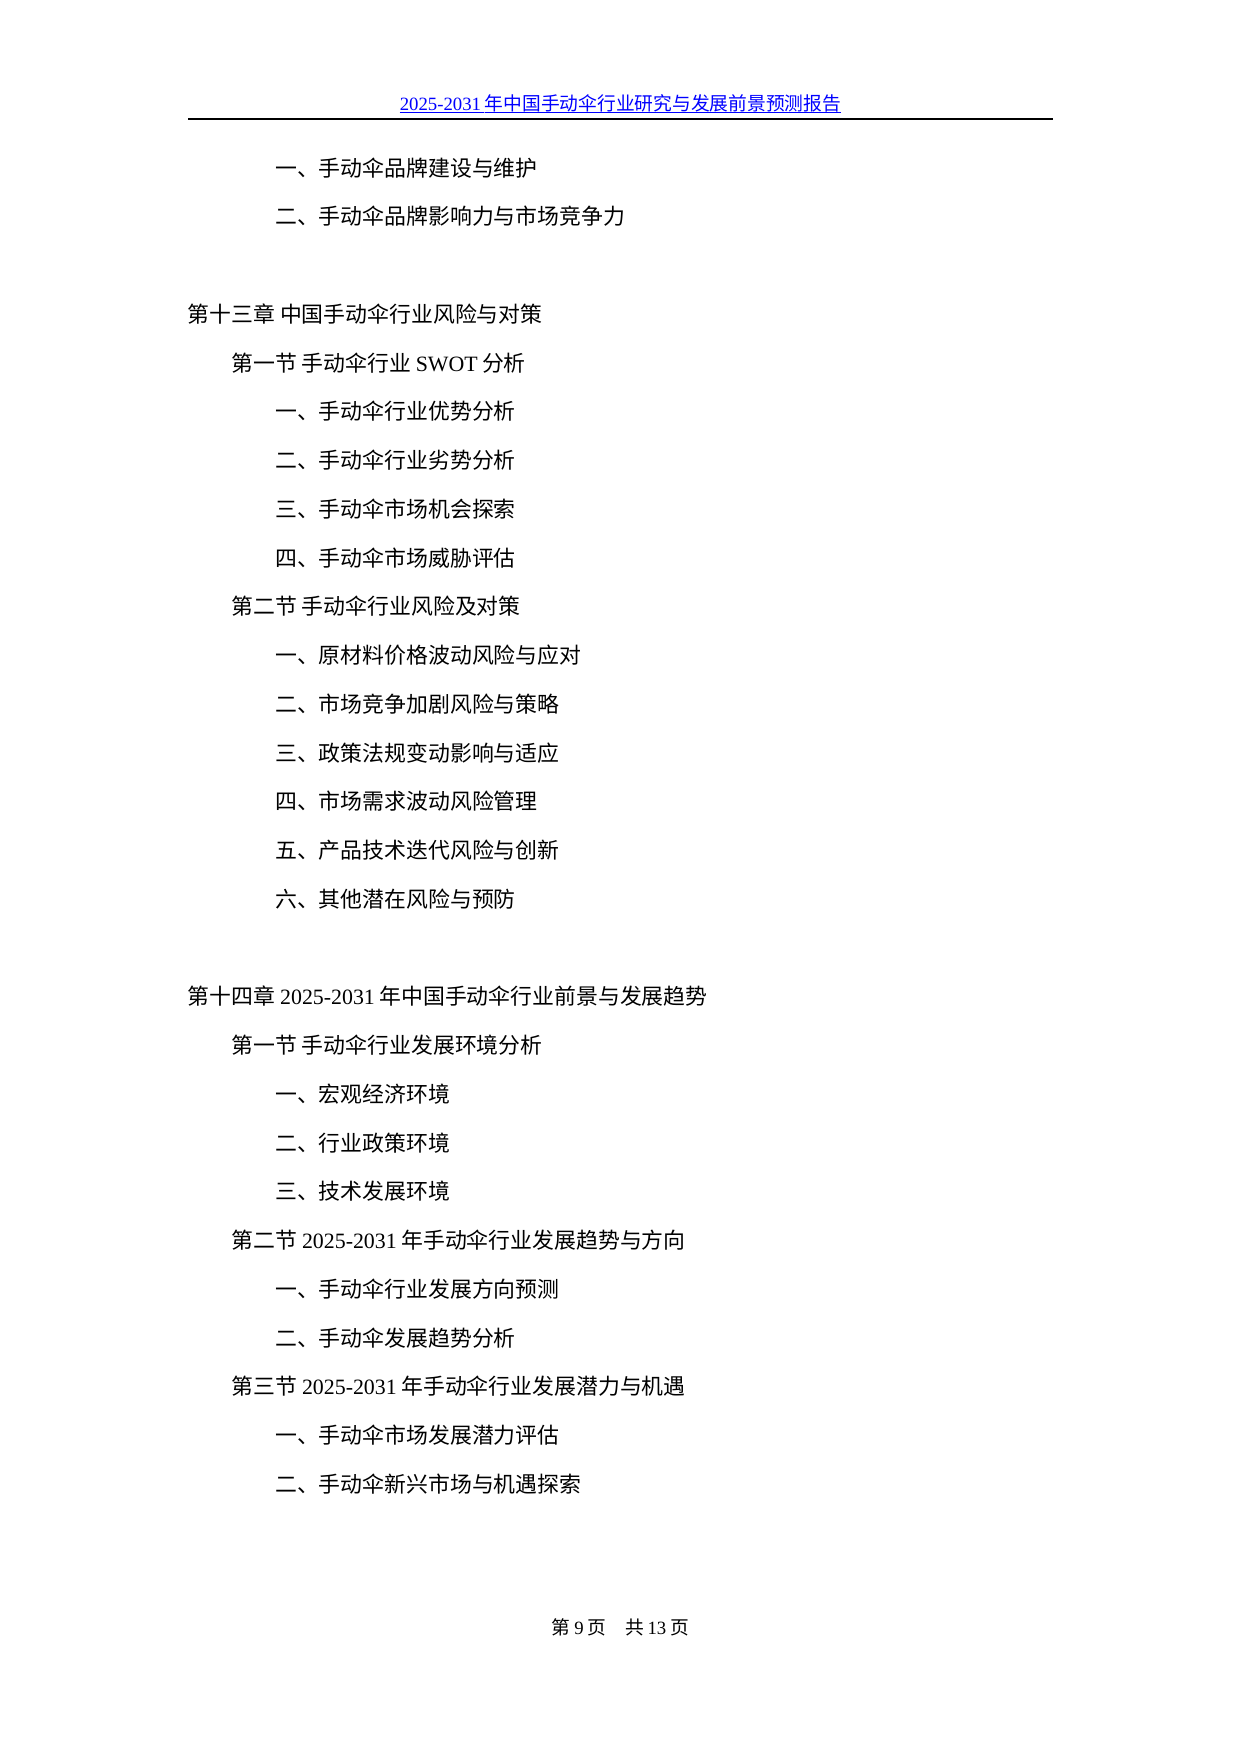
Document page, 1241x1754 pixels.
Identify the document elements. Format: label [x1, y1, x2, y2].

text [187, 150, 1053, 1499]
